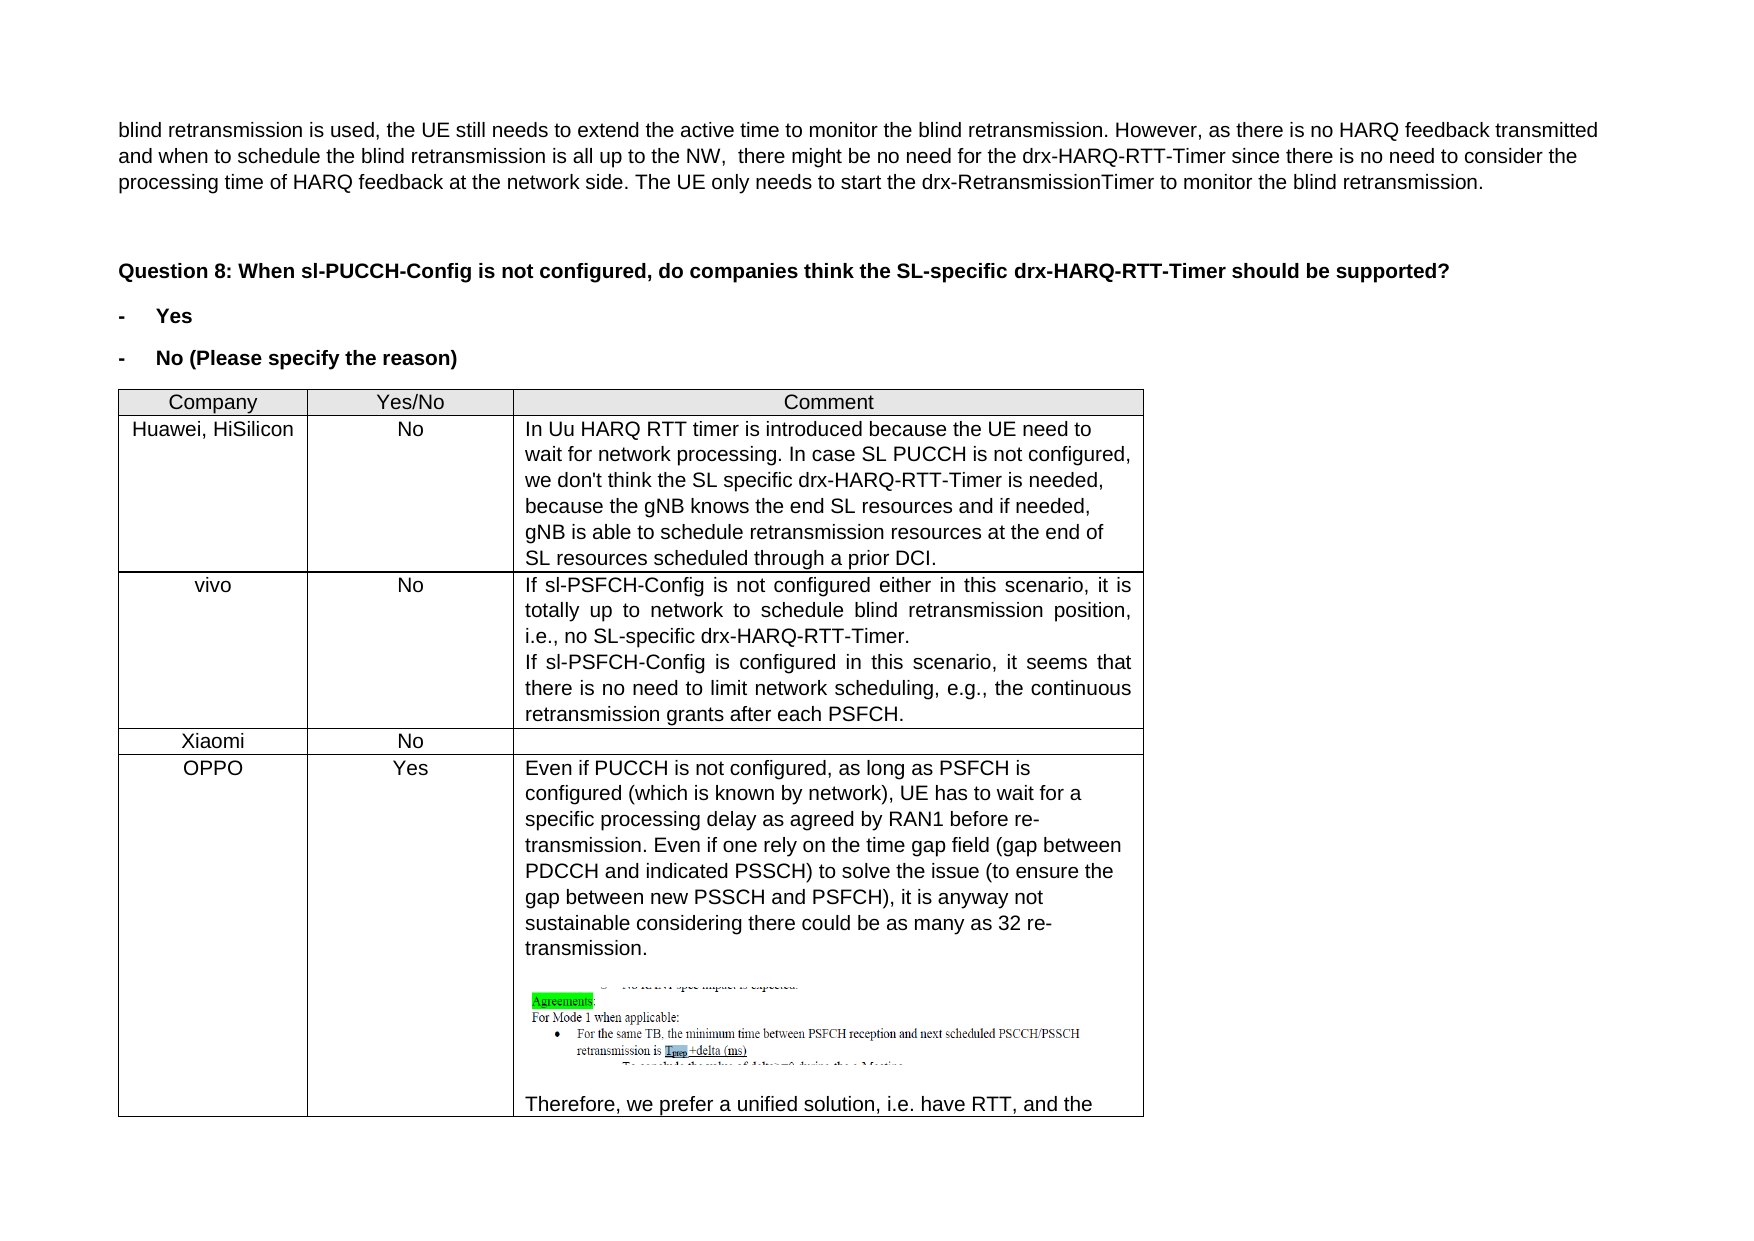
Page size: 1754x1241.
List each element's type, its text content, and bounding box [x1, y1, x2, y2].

picture [525, 987, 1093, 1065]
table_cell Huawei, HiSilicon [119, 416, 307, 571]
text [118, 118, 1606, 194]
table_header Comment [514, 390, 1143, 415]
table_cell OPPO [119, 755, 307, 1116]
table_header Company [119, 390, 307, 415]
table_cell If sl-PSFCH-Config is not configured either in this scenario, it is totally up to network to schedule blind retransmission position, i.e., no SL-specific drx-HARQ-RTT-Timer. If sl-PSFCH-Config is configured in this scenario, it seems that there is no need to limit network scheduling, e.g., the continuous retransmission grants after each PSFCH. [514, 573, 1143, 727]
table_cell No [308, 573, 513, 727]
table_cell [514, 729, 1143, 754]
table_cell In Uu HARQ RTT timer is introduced because the UE need to wait for network processing. In case SL PUCCH is not configured, we don't think the SL specific drx-HARQ-RTT-Timer is needed, because the gNB knows the end SL resources and if needed, gNB is able to schedule retransmission resources at the end of SL resources scheduled through a prior DCI. [514, 416, 1143, 571]
subtitle Question 8: When sl-PUCCH-Config is not configured, do companies think the SL-specific drx-HARQ-RTT-Timer should be supported? [118, 259, 1606, 283]
table_cell Yes [308, 755, 513, 1116]
list Yes [118, 303, 1606, 327]
table_cell No [308, 416, 513, 571]
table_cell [514, 755, 1143, 1116]
table_cell vivo [119, 573, 307, 727]
table_cell Xiaomi [119, 729, 307, 754]
table_cell No [308, 729, 513, 754]
table_header Yes/No [308, 390, 513, 415]
list No (Please specify the reason) [118, 346, 1606, 370]
